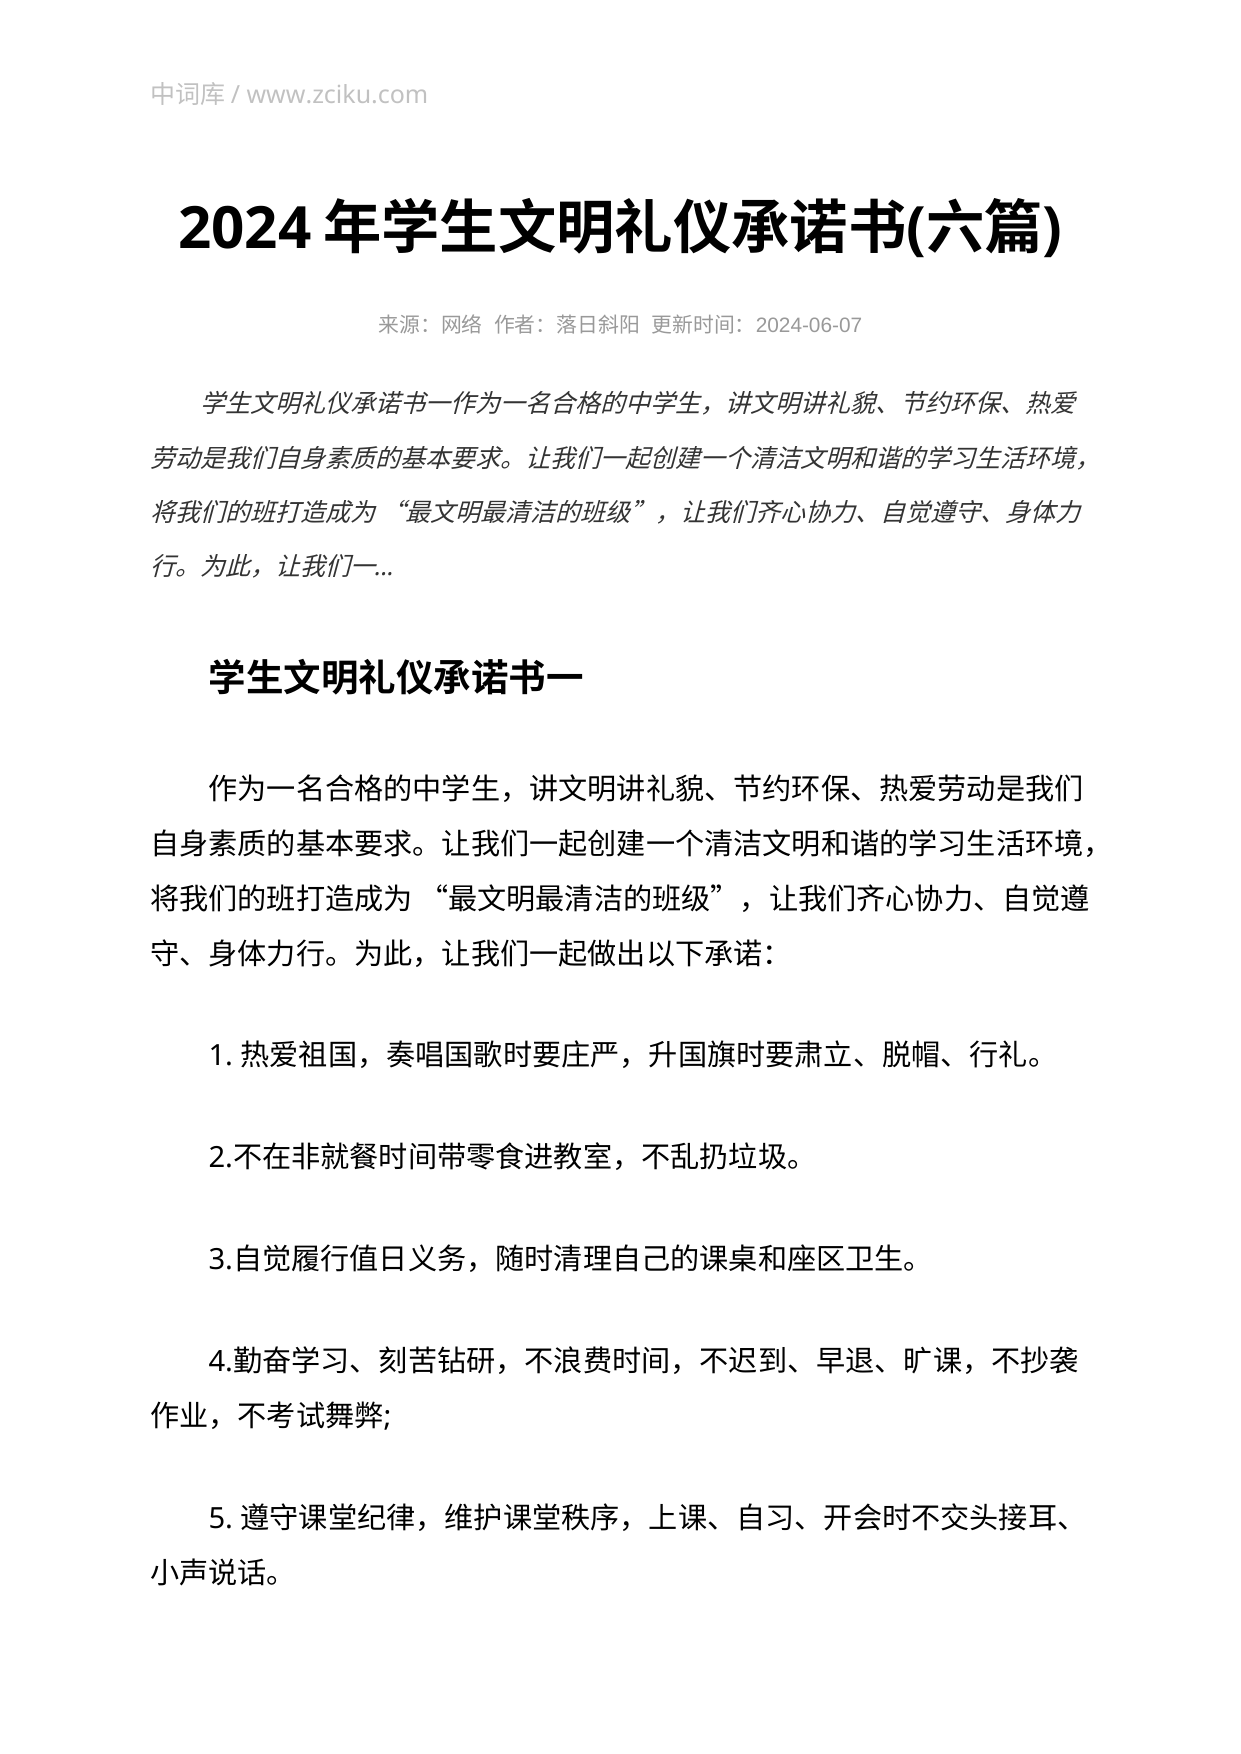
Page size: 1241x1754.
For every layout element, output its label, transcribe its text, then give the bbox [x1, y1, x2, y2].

text 学生文明礼仪承诺书一 [150, 648, 1090, 702]
text 2.不在非就餐时间带零食进教室，不乱扔垃圾。 [150, 1134, 1090, 1176]
subtitle 2024年学生文明礼仪承诺书(六篇) [150, 181, 1090, 266]
text 3.自觉履行值日义务，随时清理自己的课桌和座区卫生。 [150, 1236, 1090, 1278]
text 学生文明礼仪承诺书一作为一名合格的中学生，讲文明讲礼貌、节约环保、热爱劳动是我们自身素质的基本要求。让我们一起创建一个清洁文明和谐的学习生活环境，将我们的班打造成为 “最文明最清洁的班级”，让我们齐心协力、自觉遵守、身体力行。为此，让我们一... [150, 384, 1090, 583]
text 1. 热爱祖国，奏唱国歌时要庄严，升国旗时要肃立、脱帽、行礼。 [150, 1032, 1090, 1074]
text 来源：网络 作者：落日斜阳 更新时间：2024-06-07 [150, 313, 1090, 337]
text 5. 遵守课堂纪律，维护课堂秩序，上课、自习、开会时不交头接耳、小声说话。 [150, 1495, 1090, 1592]
text 作为一名合格的中学生，讲文明讲礼貌、节约环保、热爱劳动是我们自身素质的基本要求。让我们一起创建一个清洁文明和谐的学习生活环境，将我们的班打造成为 “最文明最清洁的班级”，让我们齐心协力、自觉遵守、身体力行。为此，让我们一起做出以下承诺： [150, 766, 1090, 972]
text 4.勤奋学习、刻苦钻研，不浪费时间，不迟到、早退、旷课，不抄袭作业，不考试舞弊; [150, 1338, 1090, 1435]
